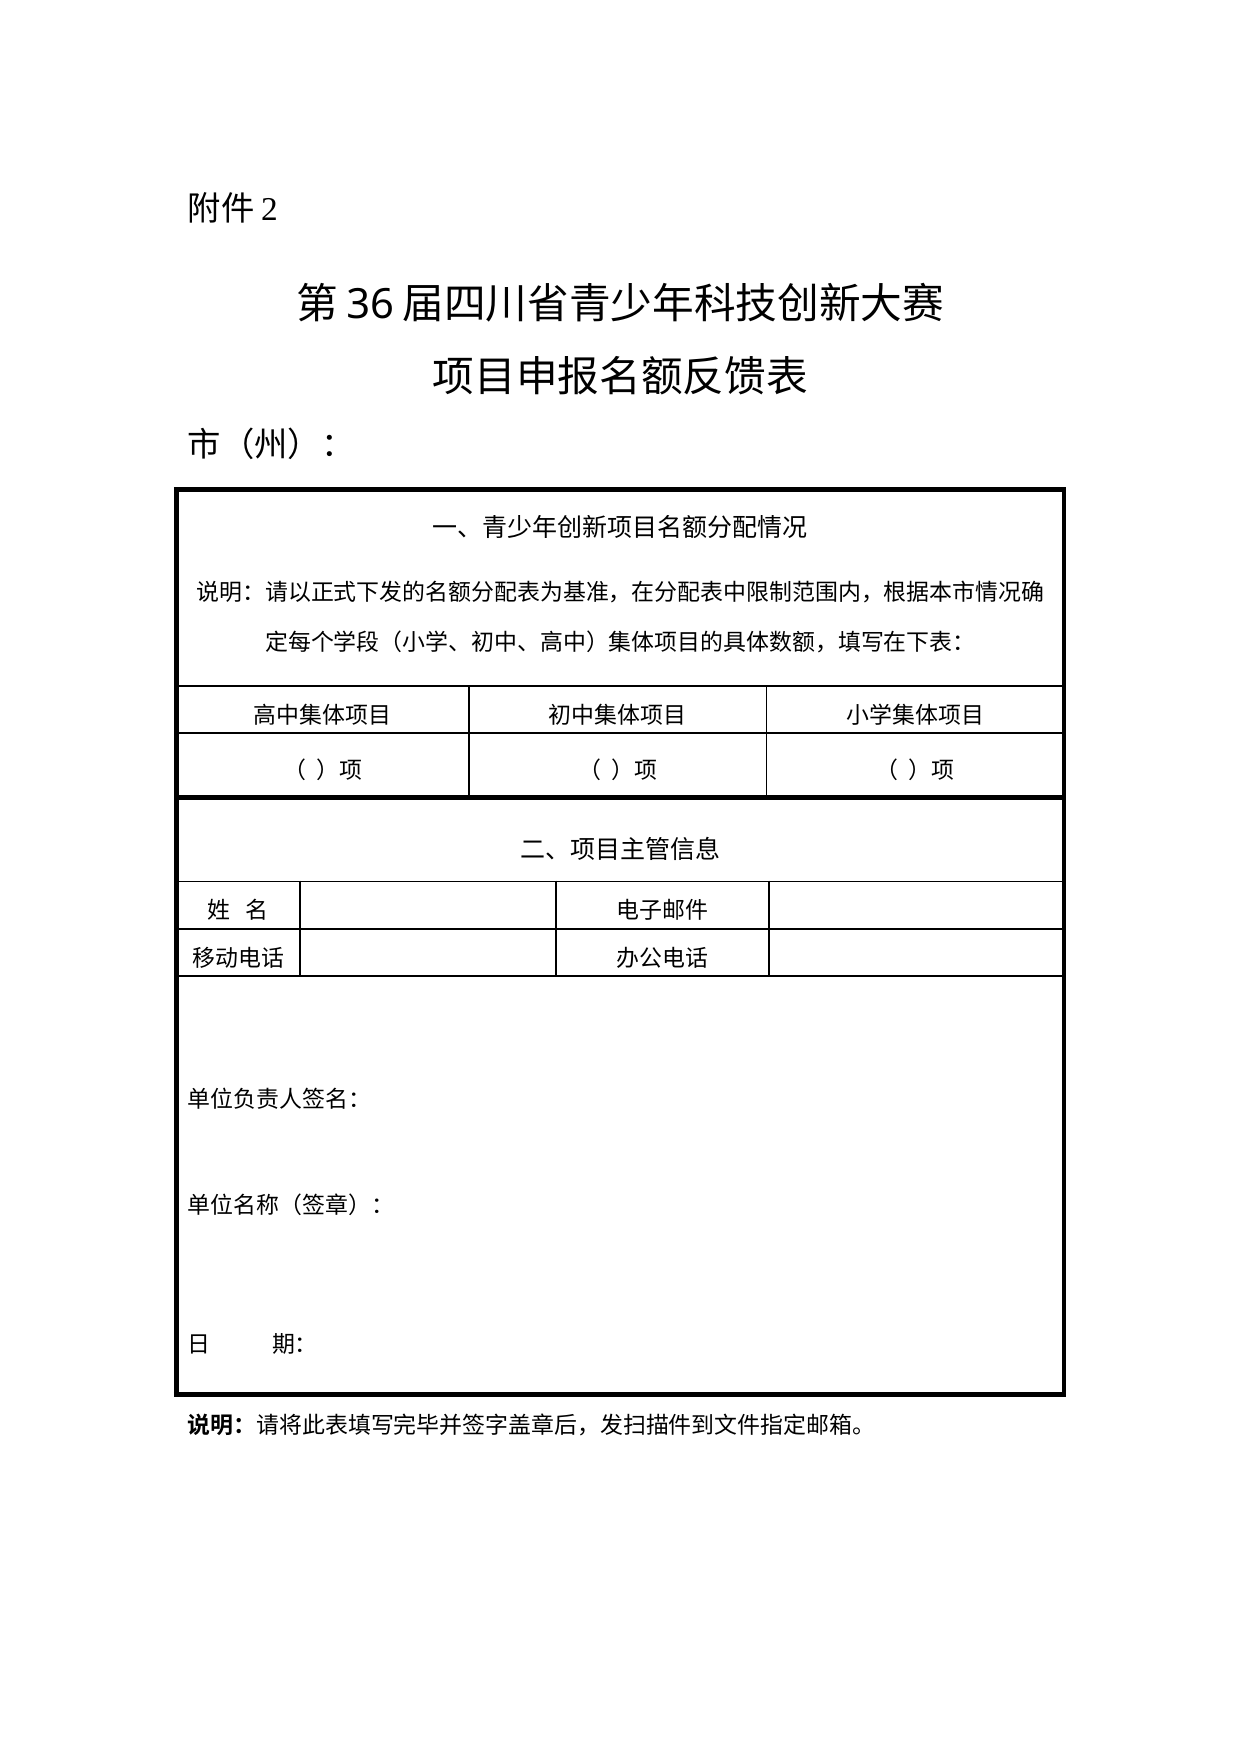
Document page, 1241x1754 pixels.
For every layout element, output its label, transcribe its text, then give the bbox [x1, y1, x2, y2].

table_cell 移动电话 [179, 930, 299, 975]
table_cell 初中集体项目 [470, 687, 766, 732]
text 市（州）： [187, 418, 1053, 466]
table_cell 单位负责人签名： 单位名称（签章）： 日 期： [179, 977, 1062, 1392]
table_cell [770, 882, 1062, 928]
table_cell [770, 930, 1062, 975]
table_cell 小学集体项目 [767, 687, 1062, 732]
table_header 一、青少年创新项目名额分配情况 说明：请以正式下发的名额分配表为基准，在分配表中限制范围内，根据本市情况确定每个学段（小学、初中、高中）集体项目的具体数额，填写在下表： [179, 492, 1062, 685]
table_cell 姓 名 [179, 882, 299, 928]
table_cell （ ）项 [470, 734, 766, 795]
text 附件2 [187, 162, 1053, 235]
table_cell （ ）项 [179, 734, 468, 795]
table_cell 电子邮件 [557, 882, 768, 928]
table_cell [301, 882, 555, 928]
text 项目申报名额反馈表 [187, 333, 1053, 406]
text 说明：请将此表填写完毕并签字盖章后，发扫描件到文件指定邮箱。 [187, 1397, 1053, 1443]
table_cell 办公电话 [557, 930, 768, 975]
text 第36届四川省青少年科技创新大赛 [187, 260, 1053, 333]
table_cell （ ）项 [767, 734, 1062, 795]
table_cell 高中集体项目 [179, 687, 468, 732]
table_cell 二、项目主管信息 [179, 800, 1062, 881]
table_cell [301, 930, 555, 975]
